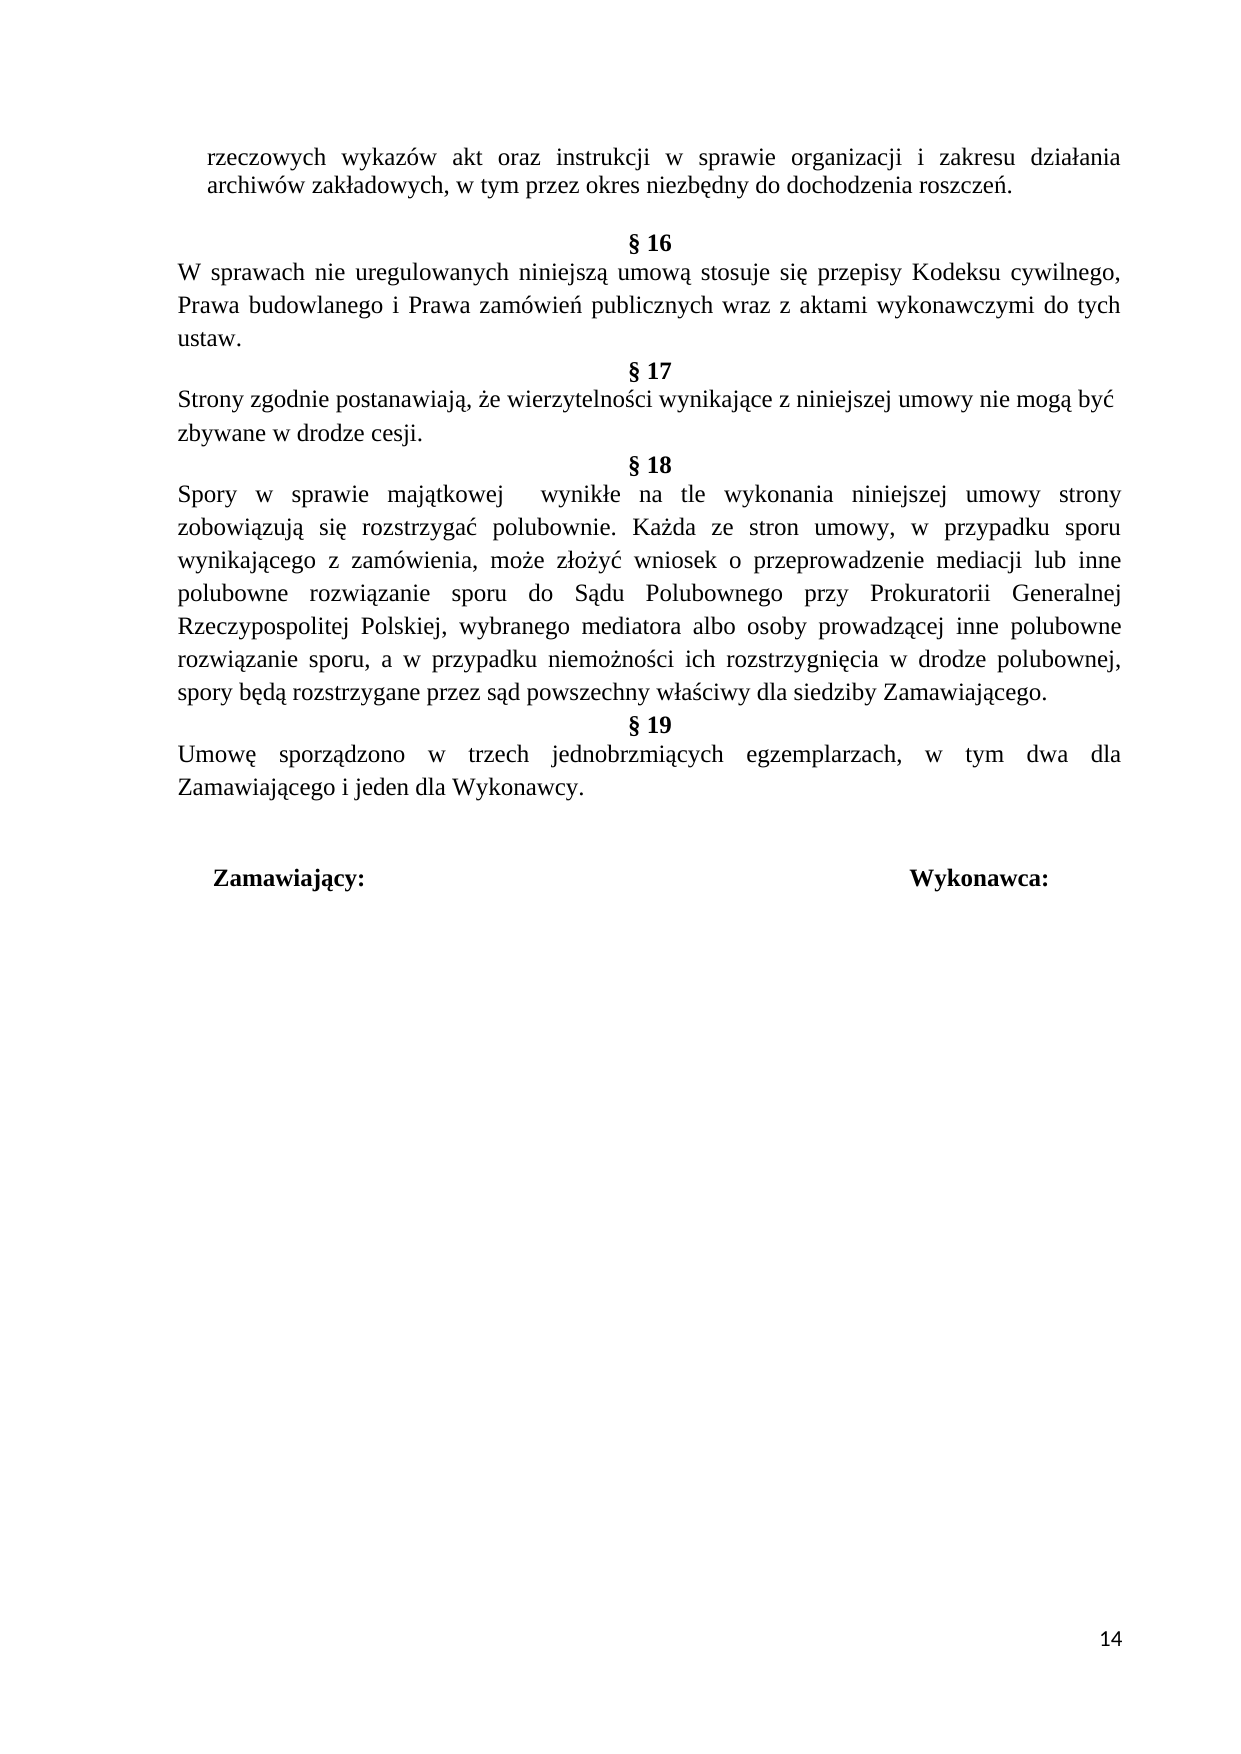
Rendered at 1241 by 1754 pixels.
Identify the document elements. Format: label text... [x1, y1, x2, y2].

text Zamawiający: Wykonawca: [177, 863, 1122, 892]
text § 16 [177, 228, 1122, 257]
text § 17 [177, 356, 1122, 384]
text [207, 142, 1122, 199]
text Umowę sporządzono w trzech jednobrzmiących egzemplarzach, w tym dwa dla Zamawiającego i jeden dla Wykonawcy. [177, 739, 1122, 801]
text W sprawach nie uregulowanych niniejszą umową stosuje się przepisy Kodeksu cywilnego, Prawa budowlanego i Prawa zamówień publicznych wraz z aktami wykonawczymi do tych ustaw. [177, 257, 1122, 352]
text § 19 [177, 711, 1122, 739]
text Spory w sprawie majątkowej wynikłe na tle wykonania niniejszej umowy strony zobowiązują się rozstrzygać polubownie. Każda ze stron umowy, w przypadku sporu wynikającego z zamówienia, może złożyć wniosek o przeprowadzenie mediacji lub inne polubowne rozwiązanie sporu do Sądu Polubownego przy Prokuratorii Generalnej Rzeczypospolitej Polskiej, wybranego mediatora albo osoby prowadzącej inne polubowne rozwiązanie sporu, a w przypadku niemożności ich rozstrzygnięcia w drodze polubownej, spory będą rozstrzygane przez sąd powszechny właściwy dla siedziby Zamawiającego. [177, 479, 1122, 706]
text zbywane w drodze cesji. [177, 418, 1122, 446]
text § 18 [177, 451, 1122, 479]
text Strony zgodnie postanawiają, że wierzytelności wynikające z niniejszej umowy nie mogą być [177, 384, 1122, 413]
